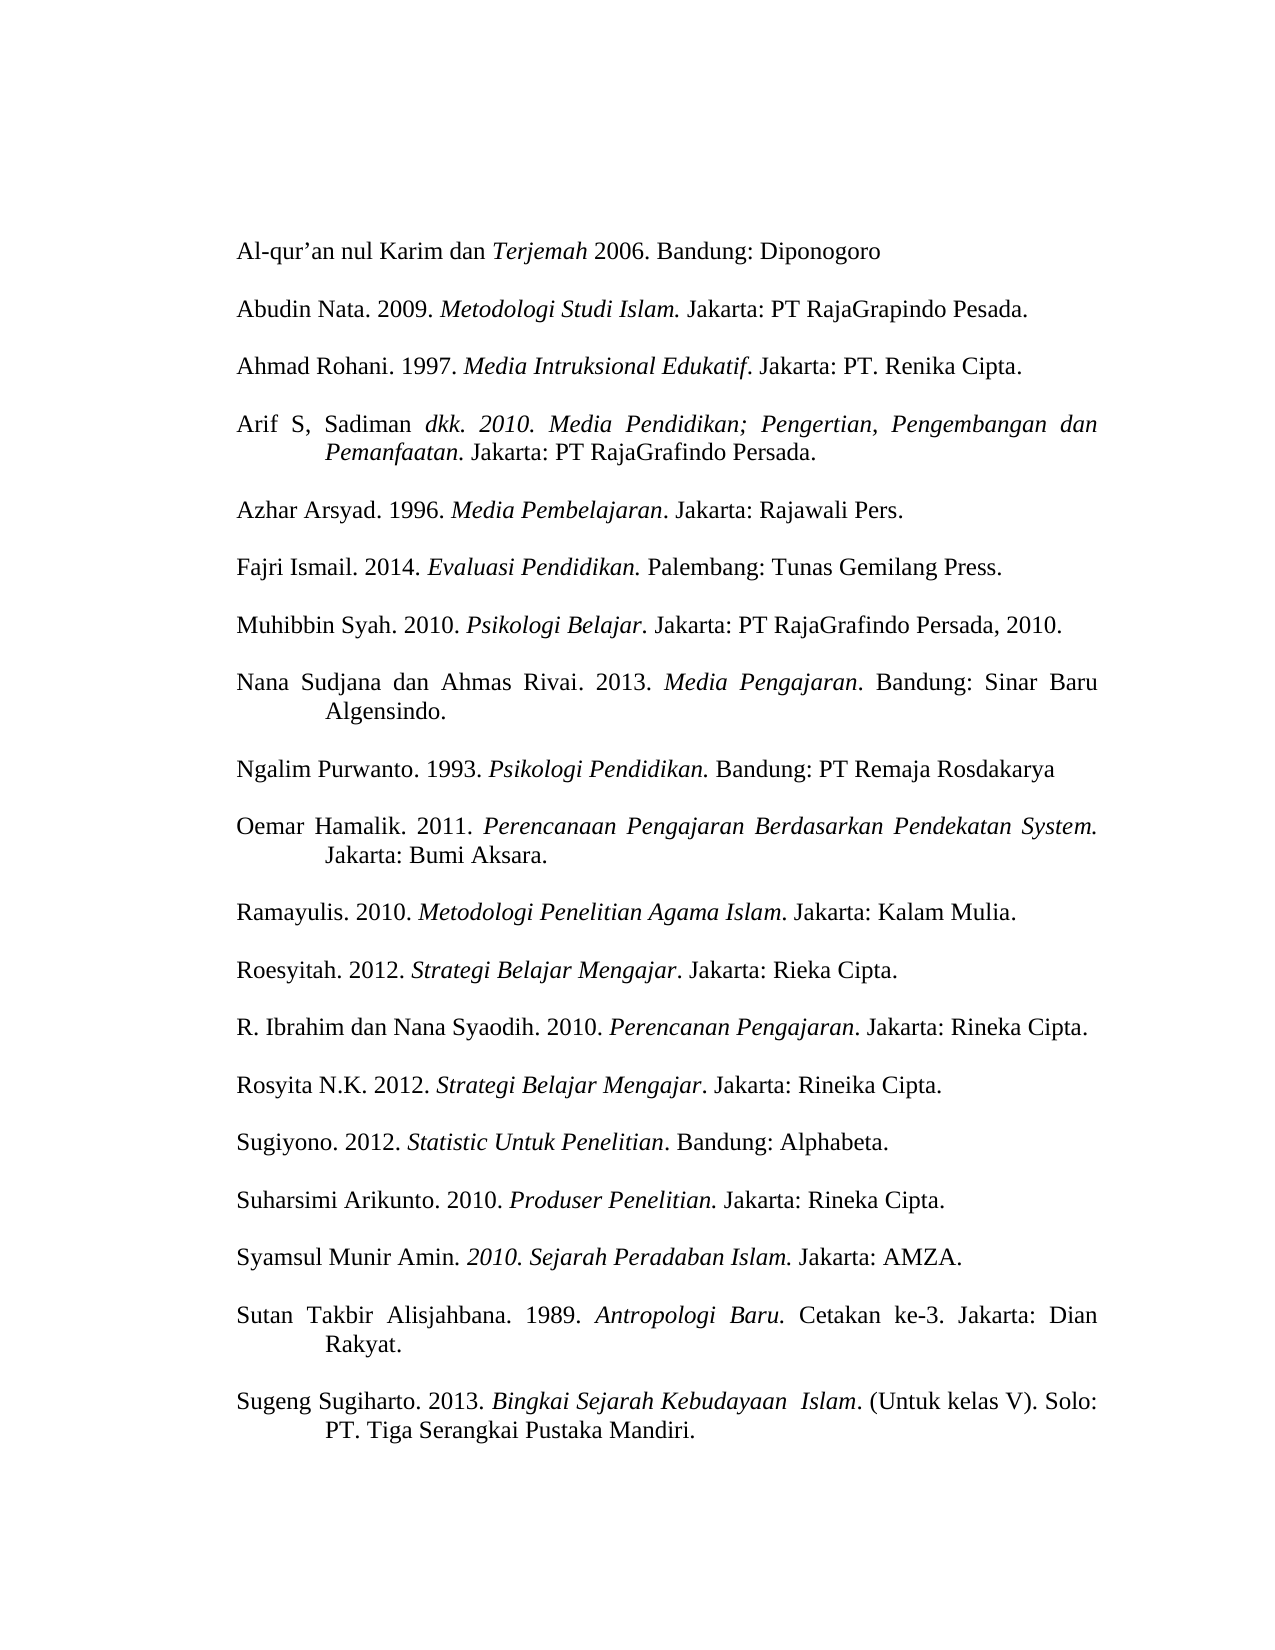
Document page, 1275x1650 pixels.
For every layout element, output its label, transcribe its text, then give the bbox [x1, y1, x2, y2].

text Sugiyono. 2012. Statistic Untuk Penelitian. Bandung: Alphabeta. [236, 1127, 1098, 1156]
text Al-qur’an nul Karim dan Terjemah 2006. Bandung: Diponogoro [236, 236, 1098, 265]
text Sutan Takbir Alisjahbana. 1989. Antropologi Baru. Cetakan ke-3. Jakarta: Dian Rakyat. [236, 1300, 1098, 1357]
text Roesyitah. 2012. Strategi Belajar Mengajar. Jakarta: Rieka Cipta. [236, 955, 1098, 984]
text Fajri Ismail. 2014. Evaluasi Pendidikan. Palembang: Tunas Gemilang Press. [236, 552, 1098, 581]
text Oemar Hamalik. 2011. Perencanaan Pengajaran Berdasarkan Pendekatan System. Jakarta: Bumi Aksara. [236, 811, 1098, 869]
text Arif S, Sadiman dkk. 2010. Media Pendidikan; Pengertian, Pengembangan dan Pemanfaatan. Jakarta: PT RajaGrafindo Persada. [236, 409, 1098, 466]
text Abudin Nata. 2009. Metodologi Studi Islam. Jakarta: PT RajaGrapindo Pesada. [236, 294, 1098, 322]
text Nana Sudjana dan Ahmas Rivai. 2013. Media Pengajaran. Bandung: Sinar Baru Algensindo. [236, 667, 1098, 725]
text Ramayulis. 2010. Metodologi Penelitian Agama Islam. Jakarta: Kalam Mulia. [236, 897, 1098, 926]
text Ahmad Rohani. 1997. Media Intruksional Edukatif. Jakarta: PT. Renika Cipta. [236, 351, 1098, 380]
text Sugeng Sugiharto. 2013. Bingkai Sejarah Kebudayaan Islam. (Untuk kelas V). Solo: PT. Tiga Serangkai Pustaka Mandiri. [236, 1386, 1098, 1444]
text Syamsul Munir Amin. 2010. Sejarah Peradaban Islam. Jakarta: AMZA. [236, 1242, 1098, 1271]
text Rosyita N.K. 2012. Strategi Belajar Mengajar. Jakarta: Rineika Cipta. [236, 1070, 1098, 1099]
text Muhibbin Syah. 2010. Psikologi Belajar. Jakarta: PT RajaGrafindo Persada, 2010. [236, 610, 1098, 639]
text Azhar Arsyad. 1996. Media Pembelajaran. Jakarta: Rajawali Pers. [236, 495, 1098, 524]
text R. Ibrahim dan Nana Syaodih. 2010. Perencanan Pengajaran. Jakarta: Rineka Cipta. [236, 1012, 1098, 1041]
text Ngalim Purwanto. 1993. Psikologi Pendidikan. Bandung: PT Remaja Rosdakarya [236, 754, 1098, 782]
text Suharsimi Arikunto. 2010. Produser Penelitian. Jakarta: Rineka Cipta. [236, 1185, 1098, 1214]
